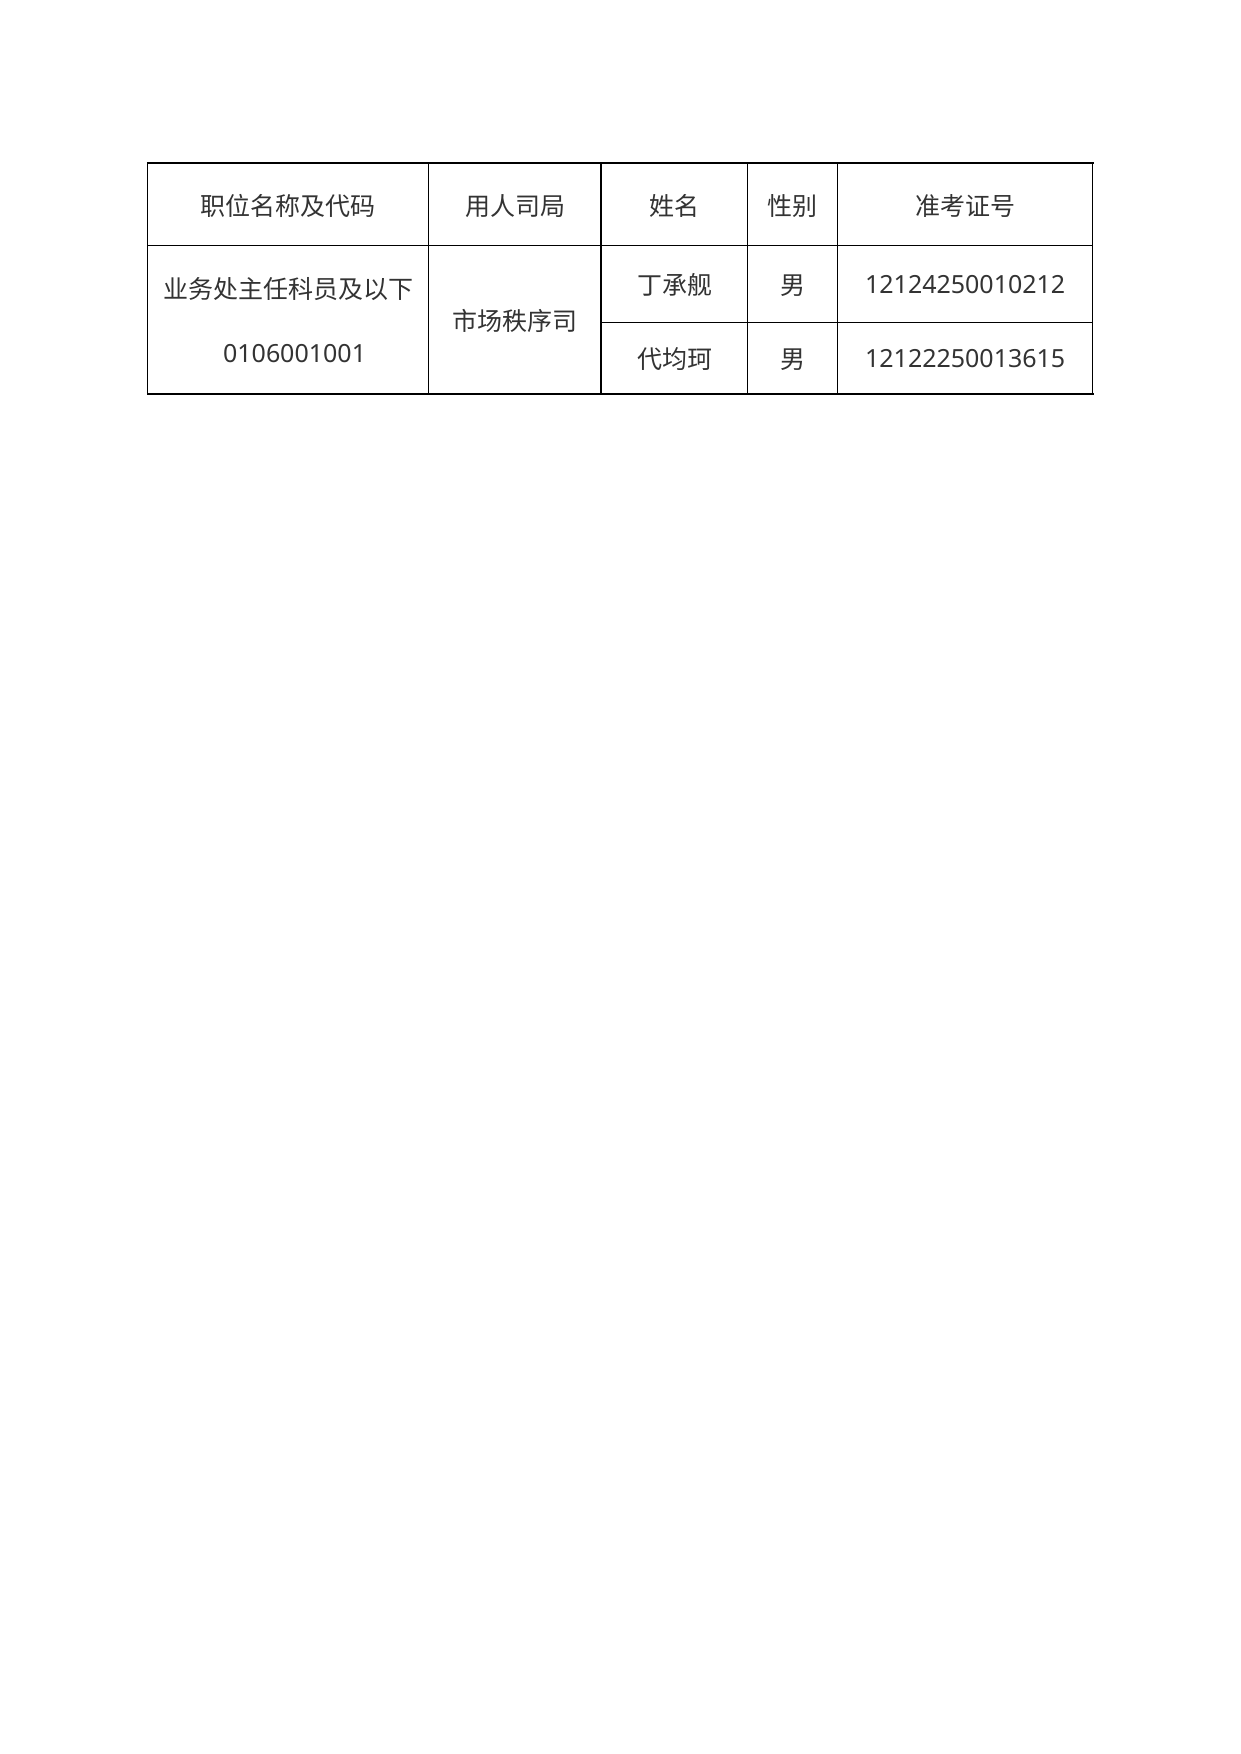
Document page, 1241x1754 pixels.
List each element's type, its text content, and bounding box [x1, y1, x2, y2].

table_cell 男 [748, 246, 837, 321]
table_header 职位名称及代码 [148, 164, 428, 245]
table_header 用人司局 [429, 164, 600, 245]
table_cell 12122250013615 [838, 323, 1092, 393]
table_cell 12124250010212 [838, 246, 1092, 321]
table_cell 业务处主任科员及以下 0106001001 [148, 246, 428, 393]
table_cell 丁承舰 [602, 246, 747, 321]
table_header 准考证号 [838, 164, 1092, 245]
table_header 姓名 [602, 164, 747, 245]
table_cell 市场秩序司 [429, 246, 600, 393]
table_cell 男 [748, 323, 837, 393]
table_cell 代均珂 [602, 323, 747, 393]
table_header 性别 [748, 164, 837, 245]
